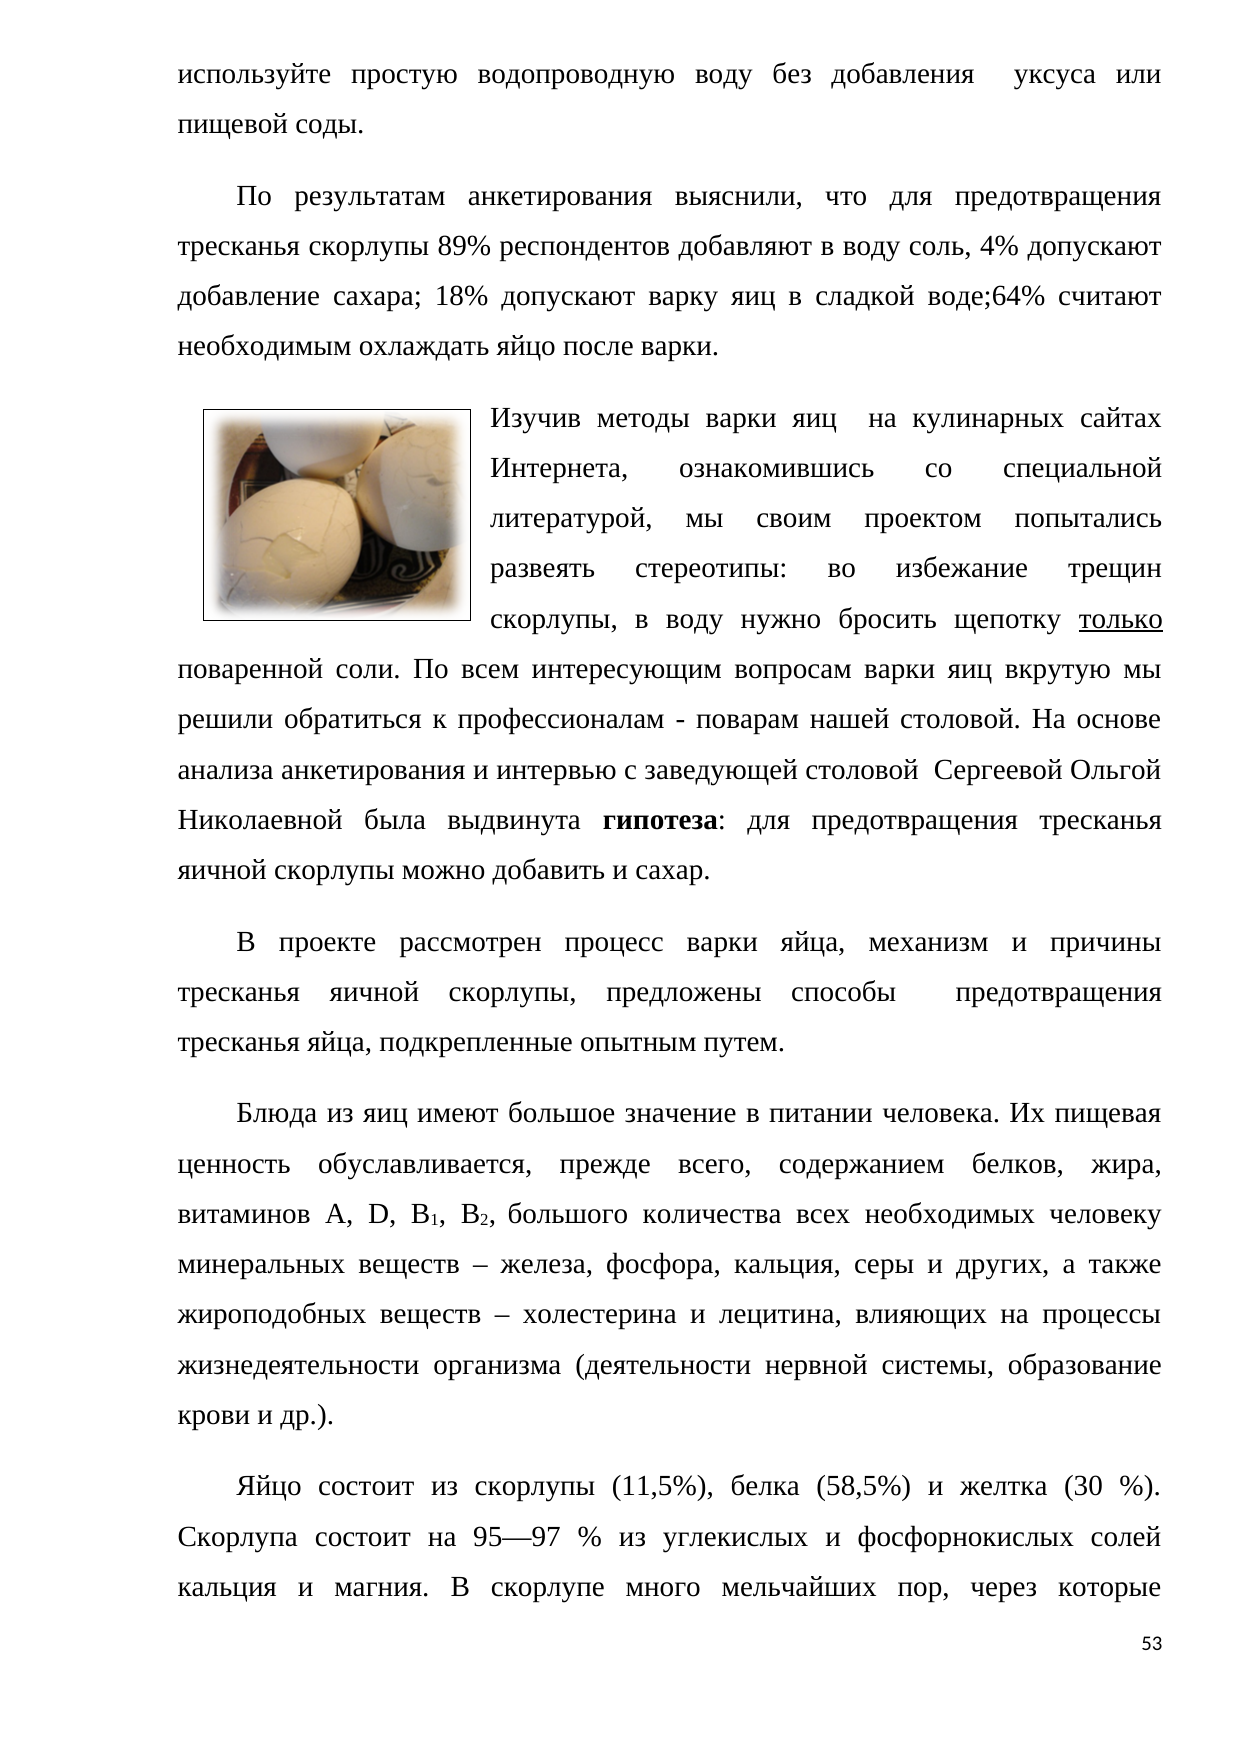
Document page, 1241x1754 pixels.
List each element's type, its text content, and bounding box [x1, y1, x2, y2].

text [177, 1468, 1162, 1603]
text По результатам анкетирования выяснили, что для предотвращения тресканья скорлупы 89% респондентов добавляют в воду соль, 4% допускают добавление сахара; 18% допускают варку яиц в сладкой воде;64% считают необходимым охлаждать яйцо после варки. [177, 178, 1162, 362]
text В проекте рассмотрен процесс варки яйца, механизм и причины тресканья яичной скорлупы, предложены способы предотвращения тресканья яйца, подкрепленные опытным путем. [177, 924, 1162, 1058]
text Изучив методы варки яиц на кулинарных сайтах Интернета, ознакомившись со специальной литературой, мы своим проектом попытались развеять стереотипы: во избежание трещин скорлупы, в воду нужно бросить щепотку только поваренной соли. По всем интересующим вопросам варки яиц вкрутую мы решили обратиться к профессионалам - поварам нашей столовой. На основе анализа анкетирования и интервью с заведующей столовой Сергеевой Ольгой Николаевной была выдвинута гипотеза: для предотвращения тресканья яичной скорлупы можно добавить и сахар. [177, 400, 1162, 886]
text Блюда из яиц имеют большое значение в питании человека. Их пищевая ценность обуславливается, прежде всего, содержанием белков, жира, витаминов А, D, В1, В2, большого количества всех необходимых человеку минеральных веществ – железа, фосфора, кальция, серы и других, а также жироподобных веществ – холестерина и лецитина, влияющих на процессы жизнедеятельности организма (деятельности нервной системы, образование крови и др.). [177, 1095, 1162, 1431]
picture [204, 410, 470, 620]
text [177, 56, 1162, 140]
